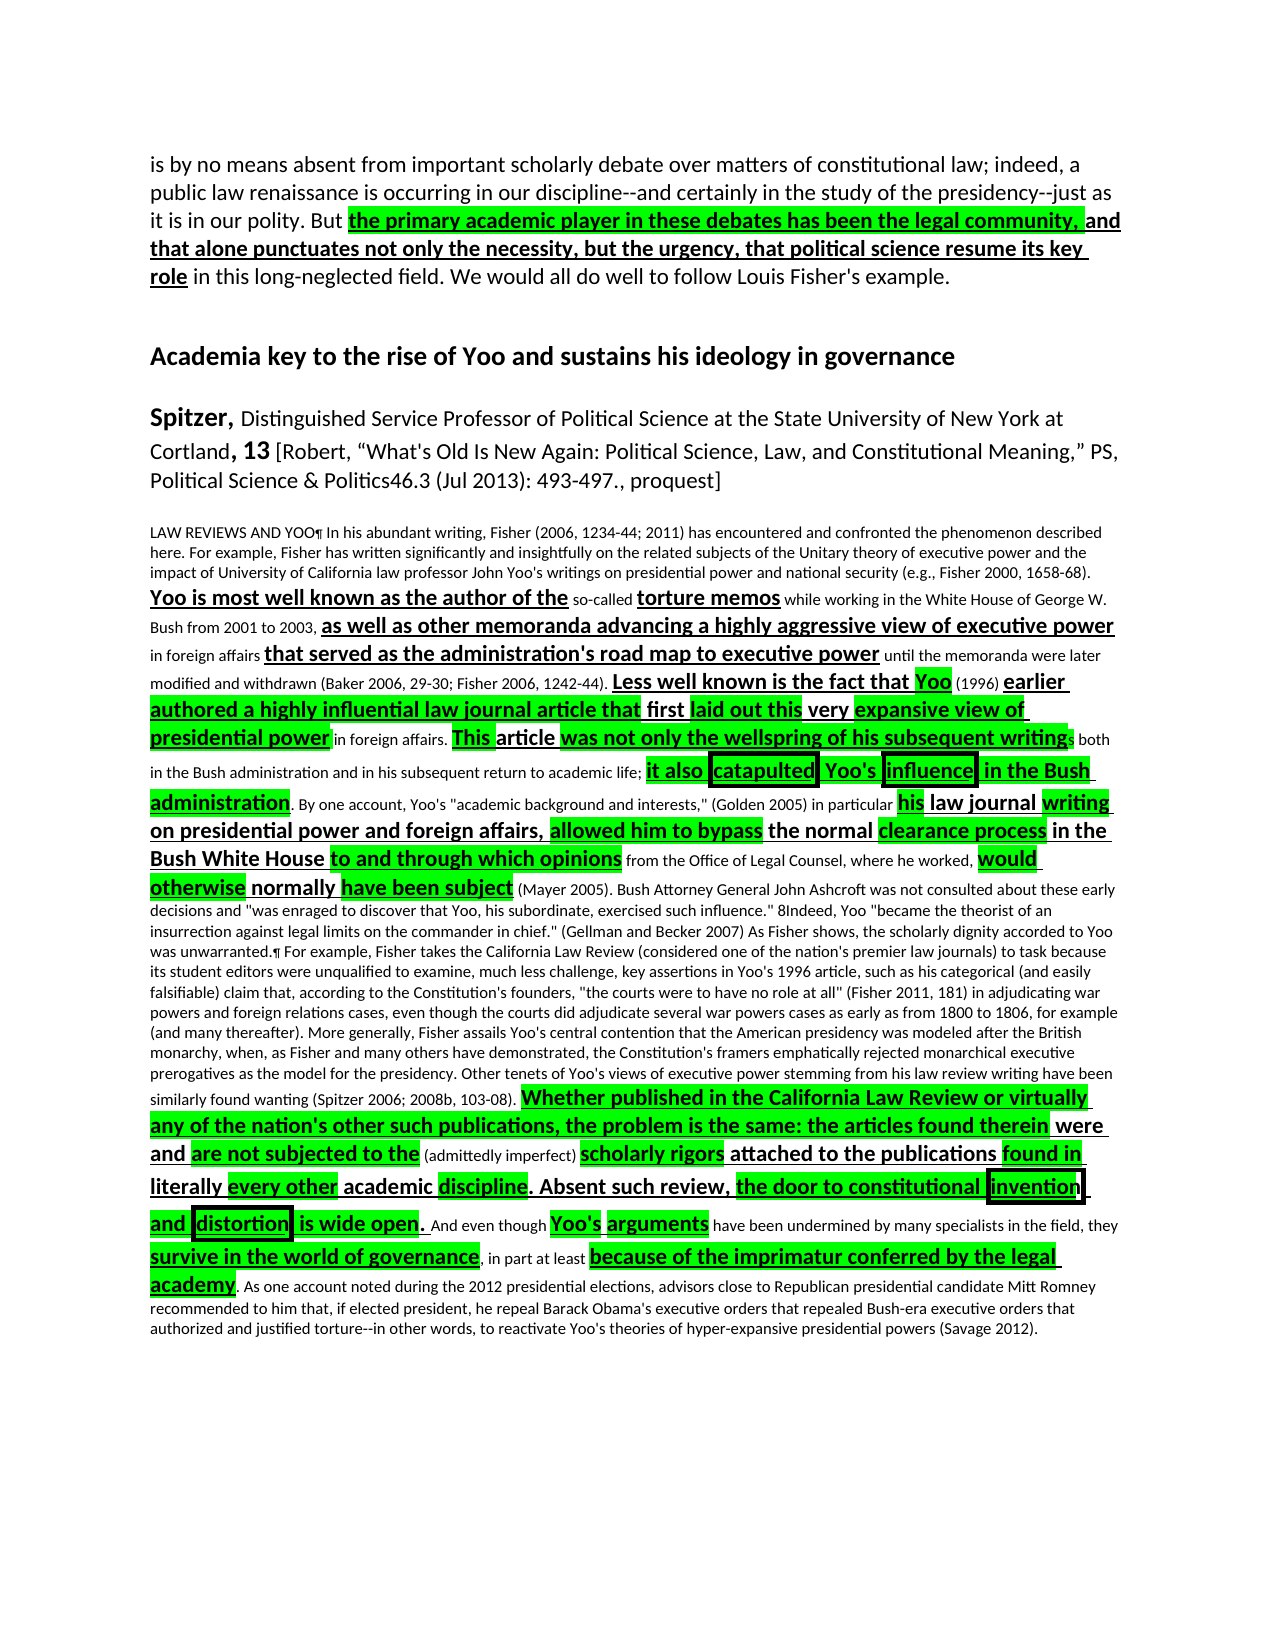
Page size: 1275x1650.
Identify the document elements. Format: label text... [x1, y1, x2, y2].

subtitle Academia key to the rise of Yoo and sustains his ideology in governance [150, 339, 1125, 372]
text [150, 150, 1125, 290]
text LAW REVIEWS AND YOO¶ In his abundant writing, Fisher (2006, 1234-44; 2011) has encountered and confronted the phenomenon described here. For example, Fisher has written significantly and insightfully on the related subjects of the Unitary theory of executive power and the impact of University of California law professor John Yoo's writings on presidential power and national security (e.g., Fisher 2000, 1658-68). Yoo is most well known as the author of the so-called torture memos while working in the White House of George W. Bush from 2001 to 2003, as well as other memoranda advancing a highly aggressive view of executive power in foreign affairs that served as the administration's road map to executive power until the memoranda were later modified and withdrawn (Baker 2006, 29-30; Fisher 2006, 1242-44). Less well known is the fact that Yoo (1996) earlier authored a highly influential law journal article that first laid out this very expansive view of presidential power in foreign affairs. This article was not only the wellspring of his subsequent writings both in the Bush administration and in his subsequent return to academic life; it also catapulted Yoo's influence in the Bush administration. By one account, Yoo's "academic background and interests," (Golden 2005) in particular his law journal writing on presidential power and foreign affairs, allowed him to bypass the normal clearance process in the Bush White House to and through which opinions from the Office of Legal Counsel, where he worked, would otherwise normally have been subject (Mayer 2005). Bush Attorney General John Ashcroft was not consulted about these early decisions and "was enraged to discover that Yoo, his subordinate, exercised such influence." 8Indeed, Yoo "became the theorist of an insurrection against legal limits on the commander in chief." (Gellman and Becker 2007) As Fisher shows, the scholarly dignity accorded to Yoo was unwarranted.¶ For example, Fisher takes the California Law Review (considered one of the nation's premier law journals) to task because its student editors were unqualified to examine, much less challenge, key assertions in Yoo's 1996 article, such as his categorical (and easily falsifiable) claim that, according to the Constitution's founders, "the courts were to have no role at all" (Fisher 2011, 181) in adjudicating war powers and foreign relations cases, even though the courts did adjudicate several war powers cases as early as from 1800 to 1806, for example (and many thereafter). More generally, Fisher assails Yoo's central contention that the American presidency was modeled after the British monarchy, when, as Fisher and many others have demonstrated, the Constitution's framers emphatically rejected monarchical executive prerogatives as the model for the presidency. Other tenets of Yoo's views of executive power stemming from his law review writing have been similarly found wanting (Spitzer 2006; 2008b, 103-08). Whether published in the California Law Review or virtually any of the nation's other such publications, the problem is the same: the articles found therein were and are not subjected to the (admittedly imperfect) scholarly rigors attached to the publications found in literally every other academic discipline. Absent such review, the door to constitutional invention and distortion is wide open. And even though Yoo's arguments have been undermined by many specialists in the field, they survive in the world of governance, in part at least because of the imprimatur conferred by the legal academy. As one account noted during the 2012 presidential elections, advisors close to Republican presidential candidate Mitt Romney recommended to him that, if elected president, he repeal Barack Obama's executive orders that repealed Bush-era executive orders that authorized and justified torture--in other words, to reactivate Yoo's theories of hyper-expansive presidential powers (Savage 2012). [150, 522, 1125, 1339]
text Spitzer, Distinguished Service Professor of Political Science at the State University of New York at Cortland, 13 [Robert, “What's Old Is New Again: Political Science, Law, and Constitutional Meaning,” PS, Political Science & Politics46.3 (Jul 2013): 493-497., proquest] [150, 400, 1125, 494]
